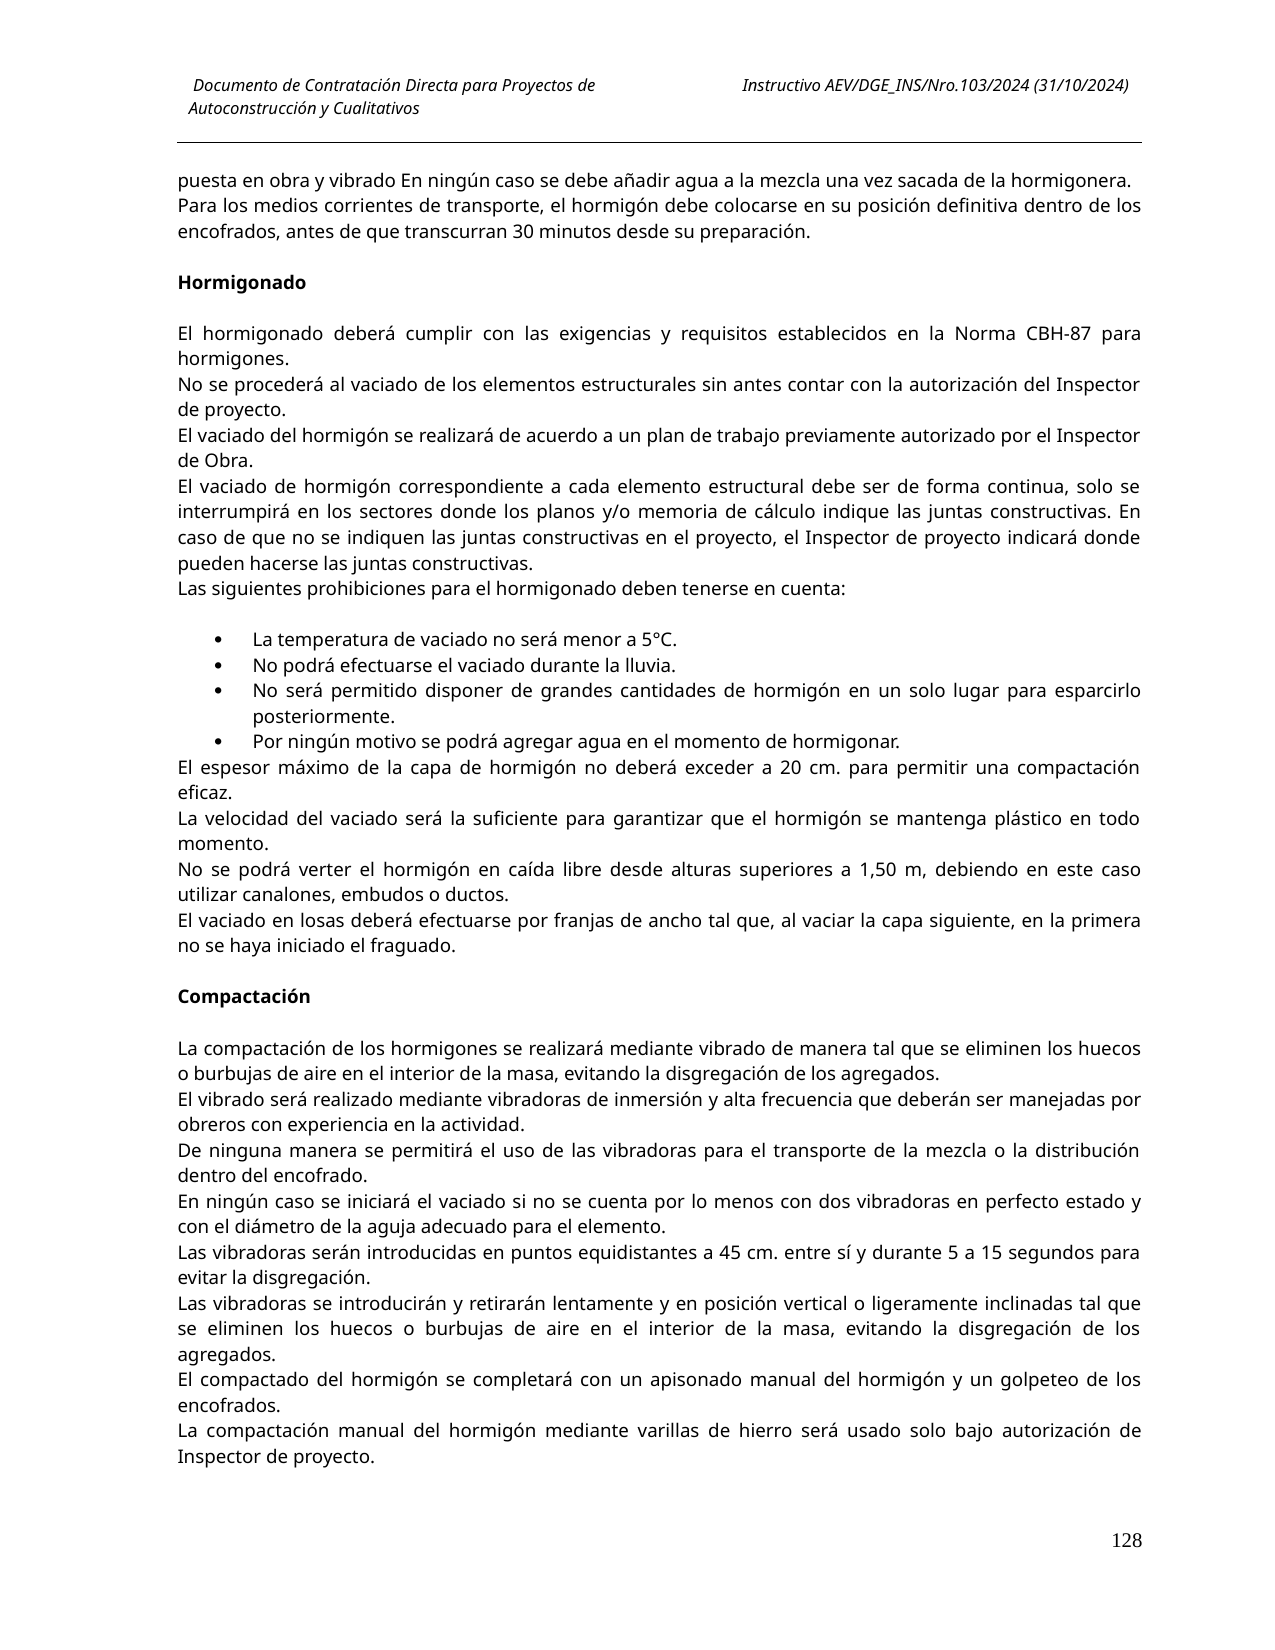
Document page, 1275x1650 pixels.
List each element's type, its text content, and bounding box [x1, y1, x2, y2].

text Para los medios corrientes de transporte, el hormigón debe colocarse en su posición definitiva dentro de los encofrados, antes de que transcurran 30 minutos desde su preparación. [177, 193, 1142, 244]
text El hormigonado deberá cumplir con las exigencias y requisitos establecidos en la Norma CBH-87 para hormigones. [177, 320, 1142, 371]
list La temperatura de vaciado no será menor a 5°C. [215, 626, 1142, 652]
list No podrá efectuarse el vaciado durante la lluvia. [215, 652, 1142, 677]
text El vaciado en losas deberá efectuarse por franjas de ancho tal que, al vaciar la capa siguiente, en la primera no se haya iniciado el fraguado. [177, 907, 1142, 958]
text El vaciado de hormigón correspondiente a cada elemento estructural debe ser de forma continua, solo se interrumpirá en los sectores donde los planos y/o memoria de cálculo indique las juntas constructivas. En caso de que no se indiquen las juntas constructivas en el proyecto, el Inspector de proyecto indicará donde pueden hacerse las juntas constructivas. [177, 473, 1142, 575]
text El espesor máximo de la capa de hormigón no deberá exceder a 20 cm. para permitir una compactación eficaz. [177, 754, 1142, 805]
text La velocidad del vaciado será la suficiente para garantizar que el hormigón se mantenga plástico en todo momento. [177, 805, 1142, 856]
list Por ningún motivo se podrá agregar agua en el momento de hormigonar. [215, 728, 1142, 754]
text Las vibradoras se introducirán y retirarán lentamente y en posición vertical o ligeramente inclinadas tal que se eliminen los huecos o burbujas de aire en el interior de la masa, evitando la disgregación de los agregados. [177, 1290, 1142, 1367]
text Hormigonado [177, 269, 1142, 295]
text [177, 167, 1142, 193]
text De ninguna manera se permitirá el uso de las vibradoras para el transporte de la mezcla o la distribución dentro del encofrado. [177, 1137, 1142, 1188]
text El vibrado será realizado mediante vibradoras de inmersión y alta frecuencia que deberán ser manejadas por obreros con experiencia en la actividad. [177, 1086, 1142, 1137]
text Compactación [177, 984, 1142, 1009]
text El compactado del hormigón se completará con un apisonado manual del hormigón y un golpeteo de los encofrados. [177, 1367, 1142, 1418]
text Las vibradoras serán introducidas en puntos equidistantes a 45 cm. entre sí y durante 5 a 15 segundos para evitar la disgregación. [177, 1239, 1142, 1290]
text Las siguientes prohibiciones para el hormigonado deben tenerse en cuenta: [177, 575, 1142, 601]
text En ningún caso se iniciará el vaciado si no se cuenta por lo menos con dos vibradoras en perfecto estado y con el diámetro de la aguja adecuado para el elemento. [177, 1188, 1142, 1239]
list No será permitido disponer de grandes cantidades de hormigón en un solo lugar para esparcirlo posteriormente. [215, 677, 1142, 728]
text El vaciado del hormigón se realizará de acuerdo a un plan de trabajo previamente autorizado por el Inspector de Obra. [177, 422, 1142, 473]
text La compactación manual del hormigón mediante varillas de hierro será usado solo bajo autorización de Inspector de proyecto. [177, 1418, 1142, 1469]
text No se procederá al vaciado de los elementos estructurales sin antes contar con la autorización del Inspector de proyecto. [177, 371, 1142, 422]
text La compactación de los hormigones se realizará mediante vibrado de manera tal que se eliminen los huecos o burbujas de aire en el interior de la masa, evitando la disgregación de los agregados. [177, 1035, 1142, 1086]
text No se podrá verter el hormigón en caída libre desde alturas superiores a 1,50 m, debiendo en este caso utilizar canalones, embudos o ductos. [177, 856, 1142, 907]
